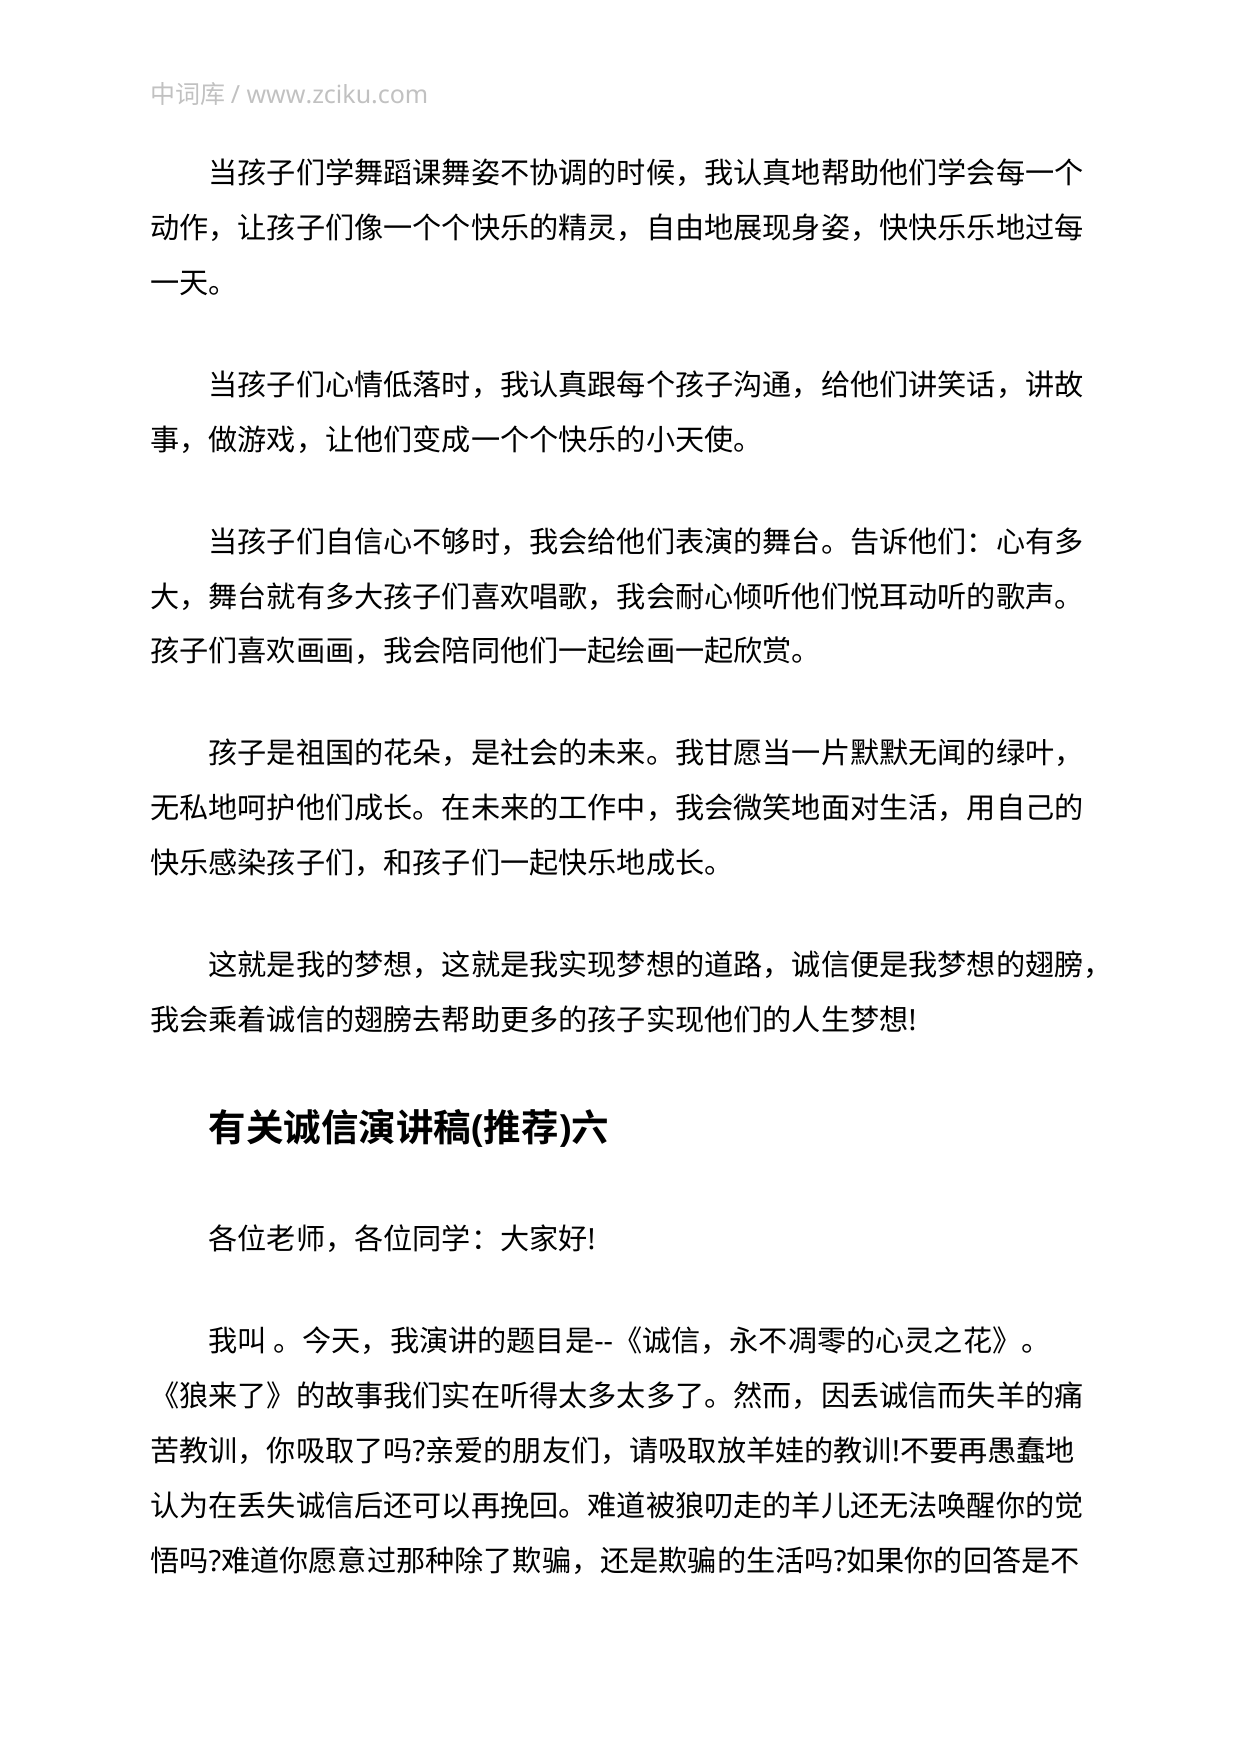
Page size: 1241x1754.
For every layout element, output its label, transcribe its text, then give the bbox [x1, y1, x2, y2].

text 各位老师，各位同学：大家好! [150, 1216, 1090, 1258]
text 当孩子们心情低落时，我认真跟每个孩子沟通，给他们讲笑话，讲故事，做游戏，让他们变成一个个快乐的小天使。 [150, 362, 1090, 459]
text 当孩子们学舞蹈课舞姿不协调的时候，我认真地帮助他们学会每一个动作，让孩子们像一个个快乐的精灵，自由地展现身姿，快快乐乐地过每一天。 [150, 150, 1090, 302]
text 这就是我的梦想，这就是我实现梦想的道路，诚信便是我梦想的翅膀，我会乘着诚信的翅膀去帮助更多的孩子实现他们的人生梦想! [150, 941, 1090, 1039]
text 孩子是祖国的花朵，是社会的未来。我甘愿当一片默默无闻的绿叶，无私地呵护他们成长。在未来的工作中，我会微笑地面对生活，用自己的快乐感染孩子们，和孩子们一起快乐地成长。 [150, 730, 1090, 882]
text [150, 1318, 1090, 1580]
text 当孩子们自信心不够时，我会给他们表演的舞台。告诉他们：心有多大，舞台就有多大孩子们喜欢唱歌，我会耐心倾听他们悦耳动听的歌声。孩子们喜欢画画，我会陪同他们一起绘画一起欣赏。 [150, 518, 1090, 670]
text 有关诚信演讲稿(推荐)六 [150, 1098, 1090, 1153]
